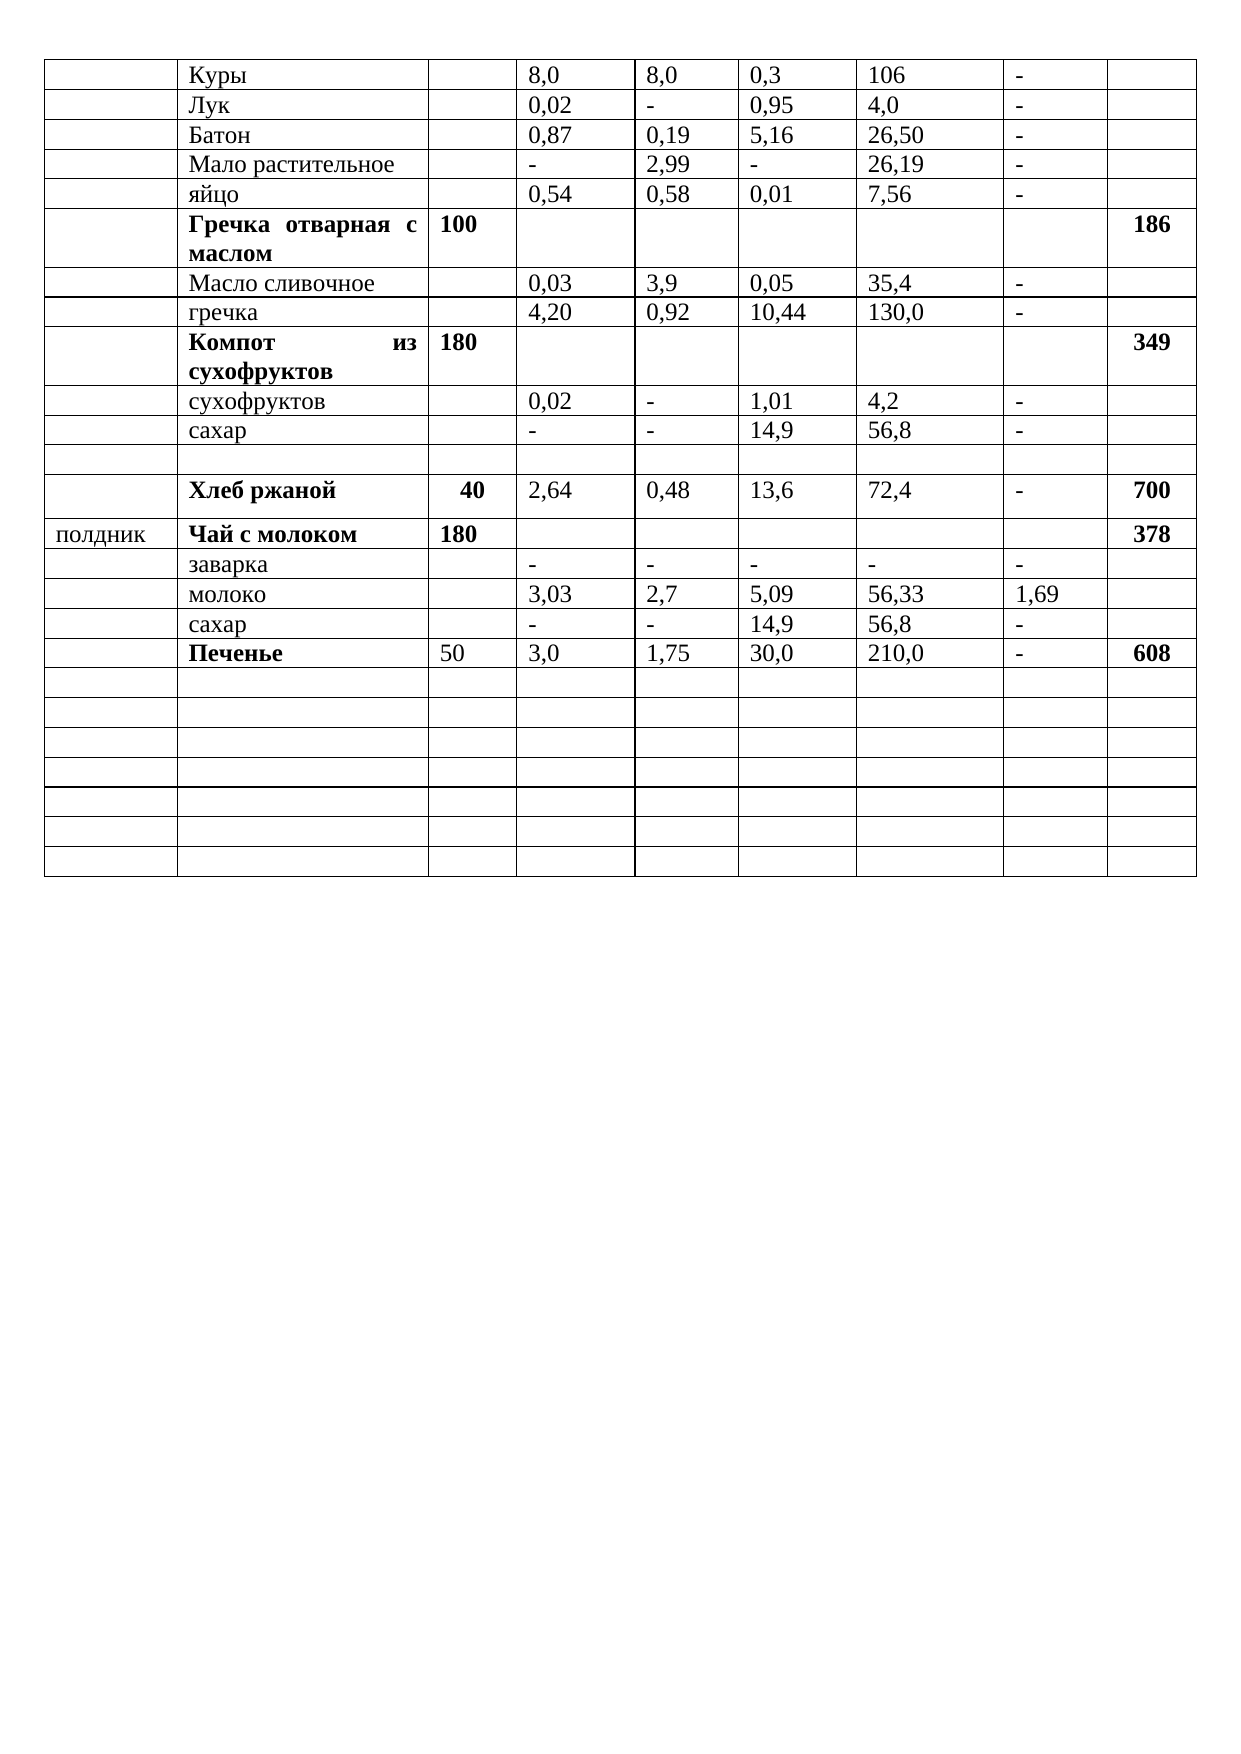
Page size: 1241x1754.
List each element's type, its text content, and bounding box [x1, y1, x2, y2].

table_cell 8,0 [636, 60, 738, 89]
table_cell гречка [178, 298, 428, 326]
table_cell 40 [429, 475, 516, 518]
table_cell [1108, 298, 1196, 326]
table_cell [45, 150, 177, 178]
table_cell 5,09 [739, 579, 856, 608]
table_cell [739, 788, 856, 816]
table_cell [45, 209, 177, 267]
table_cell 180 [429, 519, 516, 548]
table_cell [45, 298, 177, 326]
table_cell [1108, 609, 1196, 637]
table_cell [1108, 60, 1196, 89]
table_cell [1004, 758, 1107, 786]
table_cell 8,0 [517, 60, 634, 89]
table_cell 210,0 [857, 639, 1003, 667]
table_cell 35,4 [857, 268, 1003, 296]
table_cell 100 [429, 209, 516, 267]
table_cell - [517, 416, 634, 444]
table_cell 3,03 [517, 579, 634, 608]
table_cell [636, 788, 738, 816]
table_cell 14,9 [739, 416, 856, 444]
table_cell [429, 698, 516, 727]
table_cell [45, 847, 177, 876]
table_cell 186 [1108, 209, 1196, 267]
table_cell 0,02 [517, 386, 634, 414]
table_cell [1108, 847, 1196, 876]
table_cell 7,56 [857, 179, 1003, 208]
table_cell 4,2 [857, 386, 1003, 414]
table_cell [1108, 90, 1196, 119]
table_cell - [857, 549, 1003, 578]
table_cell [857, 209, 1003, 267]
table_cell [178, 758, 428, 786]
table_cell 1,75 [636, 639, 738, 667]
table_cell 0,92 [636, 298, 738, 326]
table_cell [1004, 698, 1107, 727]
table_cell [636, 817, 738, 846]
table_cell [429, 549, 516, 578]
table_cell 0,03 [517, 268, 634, 296]
table_cell [178, 847, 428, 876]
table_cell Мало растительное [178, 150, 428, 178]
table_cell [517, 327, 634, 385]
table_cell - [1004, 416, 1107, 444]
table_cell [45, 268, 177, 296]
table_cell [45, 639, 177, 667]
table_cell [739, 817, 856, 846]
table_cell [1108, 579, 1196, 608]
table_cell [178, 817, 428, 846]
table_cell Масло сливочное [178, 268, 428, 296]
table_cell [45, 120, 177, 148]
table_cell [517, 817, 634, 846]
table_cell [857, 817, 1003, 846]
table_cell [45, 698, 177, 727]
table_cell 3,9 [636, 268, 738, 296]
table_cell 0,95 [739, 90, 856, 119]
table_cell 2,7 [636, 579, 738, 608]
table_cell [517, 209, 634, 267]
table_cell 180 [429, 327, 516, 385]
table_cell [517, 847, 634, 876]
table_cell [1108, 668, 1196, 697]
table_cell [636, 728, 738, 757]
table_cell [636, 758, 738, 786]
table_cell - [636, 386, 738, 414]
table_cell 2,99 [636, 150, 738, 178]
table_cell [857, 788, 1003, 816]
table_cell [45, 327, 177, 385]
table_cell заварка [178, 549, 428, 578]
table_cell [429, 179, 516, 208]
table_cell [517, 668, 634, 697]
table_cell - [739, 549, 856, 578]
table_cell [429, 668, 516, 697]
table_cell - [636, 90, 738, 119]
table_cell [45, 817, 177, 846]
table_cell [739, 327, 856, 385]
table_cell [429, 386, 516, 414]
table_cell [857, 728, 1003, 757]
table_cell 56,8 [857, 416, 1003, 444]
table_cell [857, 847, 1003, 876]
table_cell 0,3 [739, 60, 856, 89]
table_cell [429, 758, 516, 786]
table_cell 5,16 [739, 120, 856, 148]
table_cell [1108, 728, 1196, 757]
table_cell 56,8 [857, 609, 1003, 637]
table_cell 26,19 [857, 150, 1003, 178]
table_cell [1108, 698, 1196, 727]
table_cell Хлеб ржаной [178, 475, 428, 518]
table_cell [429, 60, 516, 89]
table_cell 50 [429, 639, 516, 667]
table_cell - [636, 609, 738, 637]
table_cell Гречка отварная с маслом [178, 209, 428, 267]
table_cell [636, 209, 738, 267]
table_cell [1108, 120, 1196, 148]
table_cell - [1004, 179, 1107, 208]
table_cell [429, 579, 516, 608]
table_cell [1004, 519, 1107, 548]
table_cell [45, 416, 177, 444]
table_cell [857, 758, 1003, 786]
table_cell [739, 698, 856, 727]
table_cell [739, 847, 856, 876]
table_cell [1108, 817, 1196, 846]
table_cell [1004, 788, 1107, 816]
table_cell [636, 327, 738, 385]
table_cell [178, 728, 428, 757]
table_cell [429, 847, 516, 876]
table_cell сухофруктов [178, 386, 428, 414]
table_cell [429, 298, 516, 326]
table_cell 0,19 [636, 120, 738, 148]
table_cell [857, 445, 1003, 474]
table_cell 2,64 [517, 475, 634, 518]
table_cell - [1004, 268, 1107, 296]
table_cell - [517, 549, 634, 578]
table_cell 26,50 [857, 120, 1003, 148]
table_cell молоко [178, 579, 428, 608]
table_cell [45, 579, 177, 608]
table_cell [178, 698, 428, 727]
table_cell - [636, 416, 738, 444]
table_cell 3,0 [517, 639, 634, 667]
table_cell Лук [178, 90, 428, 119]
table_cell - [739, 150, 856, 178]
table_cell [178, 668, 428, 697]
table_cell 4,20 [517, 298, 634, 326]
table_cell [1108, 445, 1196, 474]
table_cell - [1004, 150, 1107, 178]
table_cell [1108, 179, 1196, 208]
table_cell [517, 445, 634, 474]
table_cell [857, 327, 1003, 385]
table_cell 4,0 [857, 90, 1003, 119]
table_cell 700 [1108, 475, 1196, 518]
table_cell 378 [1108, 519, 1196, 548]
table_cell сахар [178, 609, 428, 637]
table_cell [45, 728, 177, 757]
table_cell [429, 609, 516, 637]
table_cell [739, 668, 856, 697]
table_cell 56,33 [857, 579, 1003, 608]
table_cell [636, 668, 738, 697]
table_cell [1108, 268, 1196, 296]
table_cell [45, 668, 177, 697]
table_cell [739, 728, 856, 757]
table_cell 13,6 [739, 475, 856, 518]
table_cell [1108, 150, 1196, 178]
table_cell [517, 728, 634, 757]
table_cell [45, 445, 177, 474]
table_cell [1108, 386, 1196, 414]
table_cell [739, 519, 856, 548]
table_cell [429, 728, 516, 757]
table_cell 10,44 [739, 298, 856, 326]
table_cell - [1004, 90, 1107, 119]
table_cell [517, 698, 634, 727]
table_cell 14,9 [739, 609, 856, 637]
table_cell сахар [178, 416, 428, 444]
table_cell - [517, 150, 634, 178]
table_cell 349 [1108, 327, 1196, 385]
table_cell [178, 788, 428, 816]
table_cell [1004, 668, 1107, 697]
table_cell Печенье [178, 639, 428, 667]
table_cell [1108, 416, 1196, 444]
table_cell 72,4 [857, 475, 1003, 518]
table_cell [45, 758, 177, 786]
table_cell 106 [857, 60, 1003, 89]
table_cell [636, 519, 738, 548]
table_cell [1004, 327, 1107, 385]
table_cell [45, 179, 177, 208]
table_cell - [1004, 386, 1107, 414]
table_cell полдник [45, 519, 177, 548]
table_cell [1004, 817, 1107, 846]
table_cell 130,0 [857, 298, 1003, 326]
table_cell [429, 268, 516, 296]
table_cell [45, 788, 177, 816]
table_cell [1108, 788, 1196, 816]
table_cell [429, 788, 516, 816]
table_cell - [1004, 609, 1107, 637]
table_cell [45, 609, 177, 637]
table_cell [857, 519, 1003, 548]
table_cell [739, 758, 856, 786]
table_cell [429, 416, 516, 444]
table_cell 608 [1108, 639, 1196, 667]
table_cell 0,87 [517, 120, 634, 148]
table_cell [517, 519, 634, 548]
table_cell [739, 209, 856, 267]
table_cell [45, 386, 177, 414]
table_cell [178, 445, 428, 474]
table_cell 1,01 [739, 386, 856, 414]
table_cell [1004, 209, 1107, 267]
table_cell [1004, 728, 1107, 757]
table_cell 0,58 [636, 179, 738, 208]
table_cell [1108, 758, 1196, 786]
table_cell - [1004, 60, 1107, 89]
table_cell [45, 475, 177, 518]
table_cell [517, 788, 634, 816]
table_cell [857, 698, 1003, 727]
table_cell [429, 817, 516, 846]
table_cell 1,69 [1004, 579, 1107, 608]
table_cell - [1004, 120, 1107, 148]
table_cell 0,01 [739, 179, 856, 208]
table_cell 0,02 [517, 90, 634, 119]
table_cell 0,05 [739, 268, 856, 296]
table_cell [1004, 445, 1107, 474]
table_cell [517, 758, 634, 786]
table_cell [429, 150, 516, 178]
table_cell 0,54 [517, 179, 634, 208]
table_cell [636, 847, 738, 876]
table_cell Компот из сухофруктов [178, 327, 428, 385]
table_cell [636, 445, 738, 474]
table_cell [45, 549, 177, 578]
table_cell Батон [178, 120, 428, 148]
table_cell [45, 90, 177, 119]
table_cell - [1004, 549, 1107, 578]
table_cell [636, 698, 738, 727]
table_cell [429, 90, 516, 119]
table_cell [45, 60, 177, 89]
table_cell - [1004, 475, 1107, 518]
table_cell 0,48 [636, 475, 738, 518]
table_cell - [1004, 639, 1107, 667]
table_cell - [517, 609, 634, 637]
table_cell Куры [178, 60, 428, 89]
table_cell [429, 120, 516, 148]
table_cell яйцо [178, 179, 428, 208]
table_cell - [1004, 298, 1107, 326]
table_cell [429, 445, 516, 474]
table_cell 30,0 [739, 639, 856, 667]
table_cell [739, 445, 856, 474]
table_cell [1004, 847, 1107, 876]
table_cell [1108, 549, 1196, 578]
table_cell [857, 668, 1003, 697]
table_cell - [636, 549, 738, 578]
table_cell Чай с молоком [178, 519, 428, 548]
